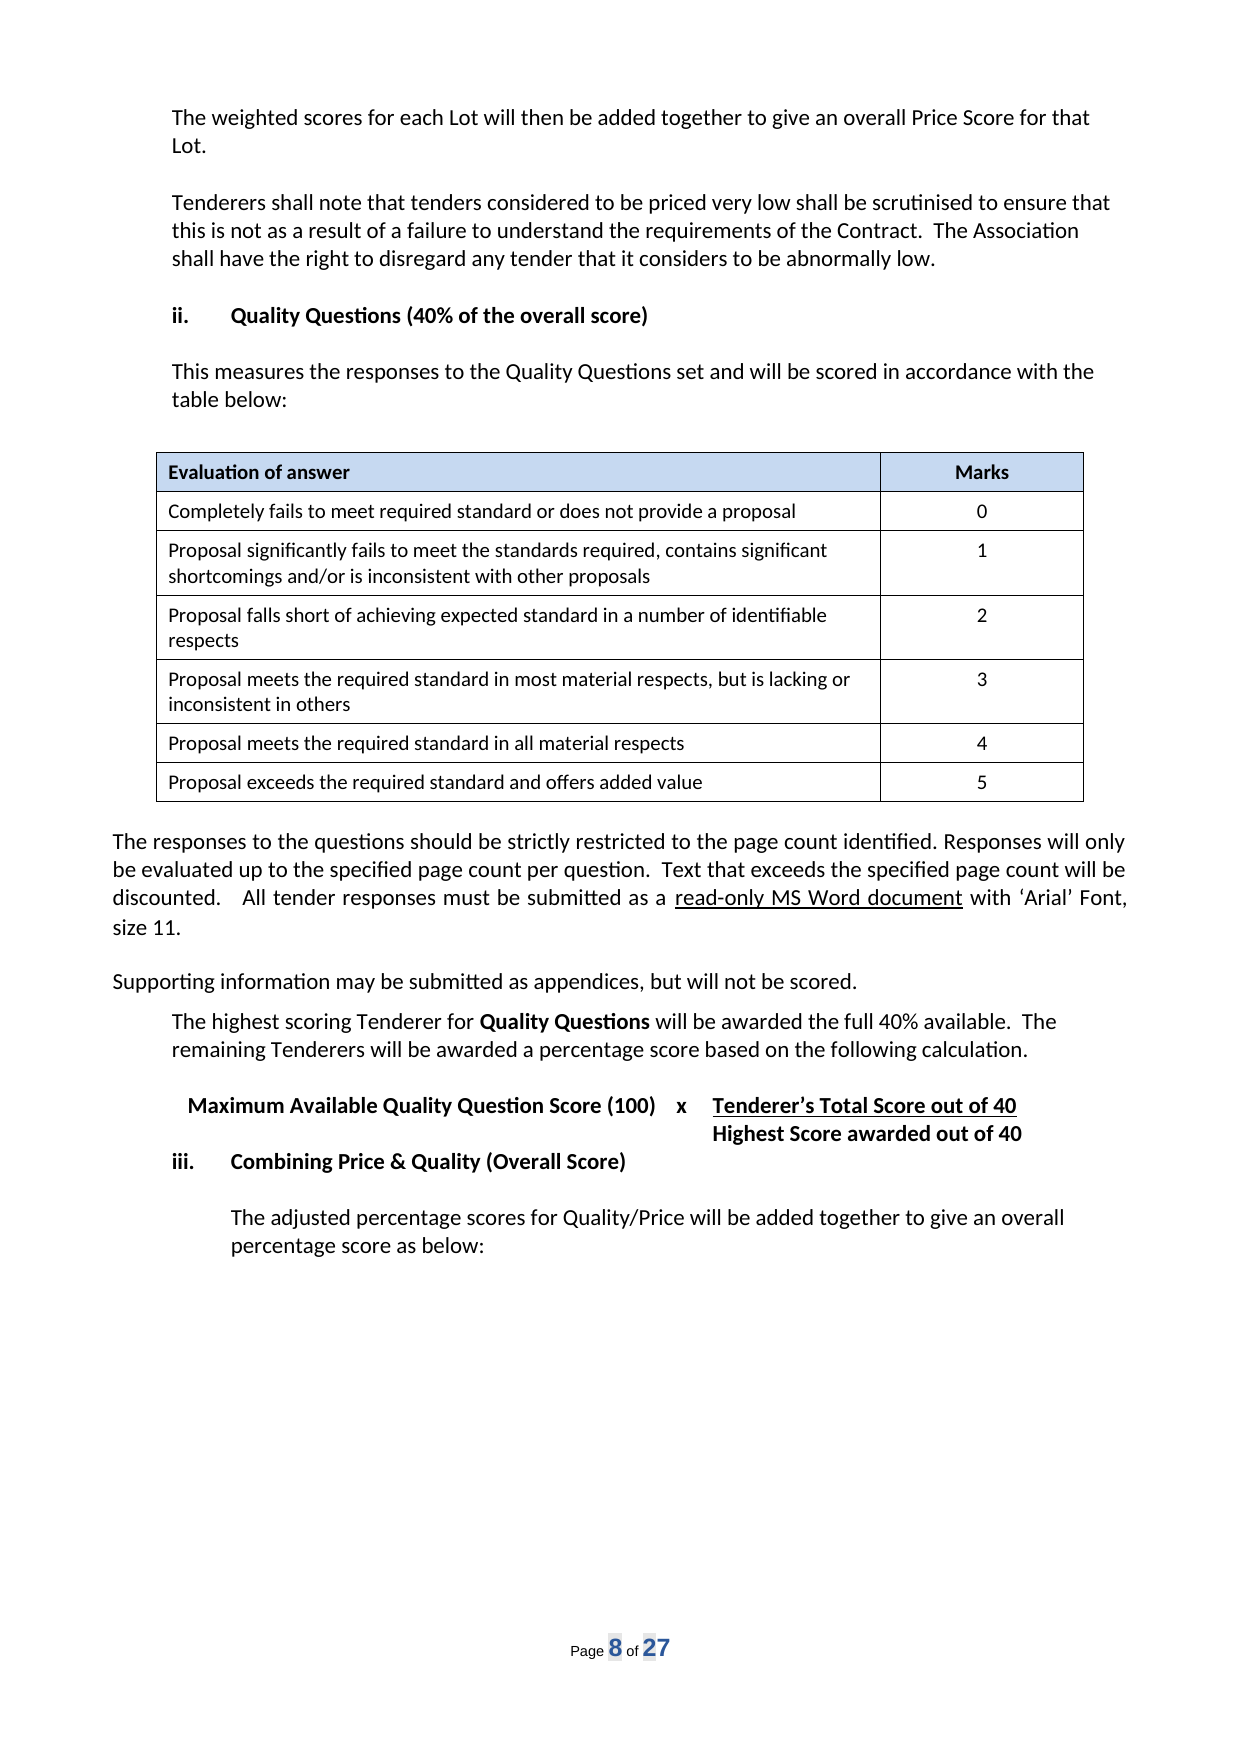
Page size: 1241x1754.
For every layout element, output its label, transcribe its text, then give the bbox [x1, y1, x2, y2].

text The adjusted percentage scores for Quality/Price will be added together to give an overall percentage score as below: [231, 1203, 1128, 1259]
text Supporting information may be submitted as appendices, but will not be scored. [112, 967, 1128, 995]
text The highest scoring Tenderer for Quality Questions will be awarded the full 40% available. The remaining Tenderers will be awarded a percentage score based on the following calculation. [172, 1007, 1128, 1063]
text Highest Score awarded out of 40 [172, 1119, 1128, 1147]
table_cell Proposal falls short of achieving expected standard in a number of identifiable respects [157, 596, 880, 659]
text This measures the responses to the Quality Questions set and will be scored in accordance with the table below: [172, 357, 1128, 413]
table_cell 4 [881, 724, 1083, 762]
table_cell Proposal significantly fails to meet the standards required, contains significant shortcomings and/or is inconsistent with other proposals [157, 531, 880, 594]
table_header Evaluation of answer [157, 453, 880, 491]
text The weighted scores for each Lot will then be added together to give an overall Price Score for that Lot. [172, 103, 1128, 159]
list Combining Price & Quality (Overall Score) [172, 1147, 1128, 1176]
table_cell 3 [881, 660, 1083, 723]
table_cell 1 [881, 531, 1083, 594]
table_cell Proposal meets the required standard in all material respects [157, 724, 880, 762]
text Tenderers shall note that tenders considered to be priced very low shall be scrutinised to ensure that this is not as a result of a failure to understand the requirements of the Contract. The Association shall have the right to disregard any tender that it considers to be abnormally low. [172, 188, 1128, 272]
table_cell 2 [881, 596, 1083, 659]
table_cell Completely fails to meet required standard or does not provide a proposal [157, 492, 880, 530]
table_cell Proposal meets the required standard in most material respects, but is lacking or inconsistent in others [157, 660, 880, 723]
list Quality Questions (40% of the overall score) [172, 301, 1128, 329]
table_header Marks [881, 453, 1083, 491]
table_cell 0 [881, 492, 1083, 530]
text Maximum Available Quality Question Score (100) x Tenderer’s Total Score out of 40 [172, 1091, 1128, 1119]
table_cell 5 [881, 763, 1083, 801]
table_cell Proposal exceeds the required standard and offers added value [157, 763, 880, 801]
text The responses to the questions should be strictly restricted to the page count identified. Responses will only be evaluated up to the specified page count per question. Text that exceeds the specified page count will be discounted. All tender responses must be submitted as a read-only MS Word document with ‘Arial’ Font, size 11. [112, 469, 1128, 942]
